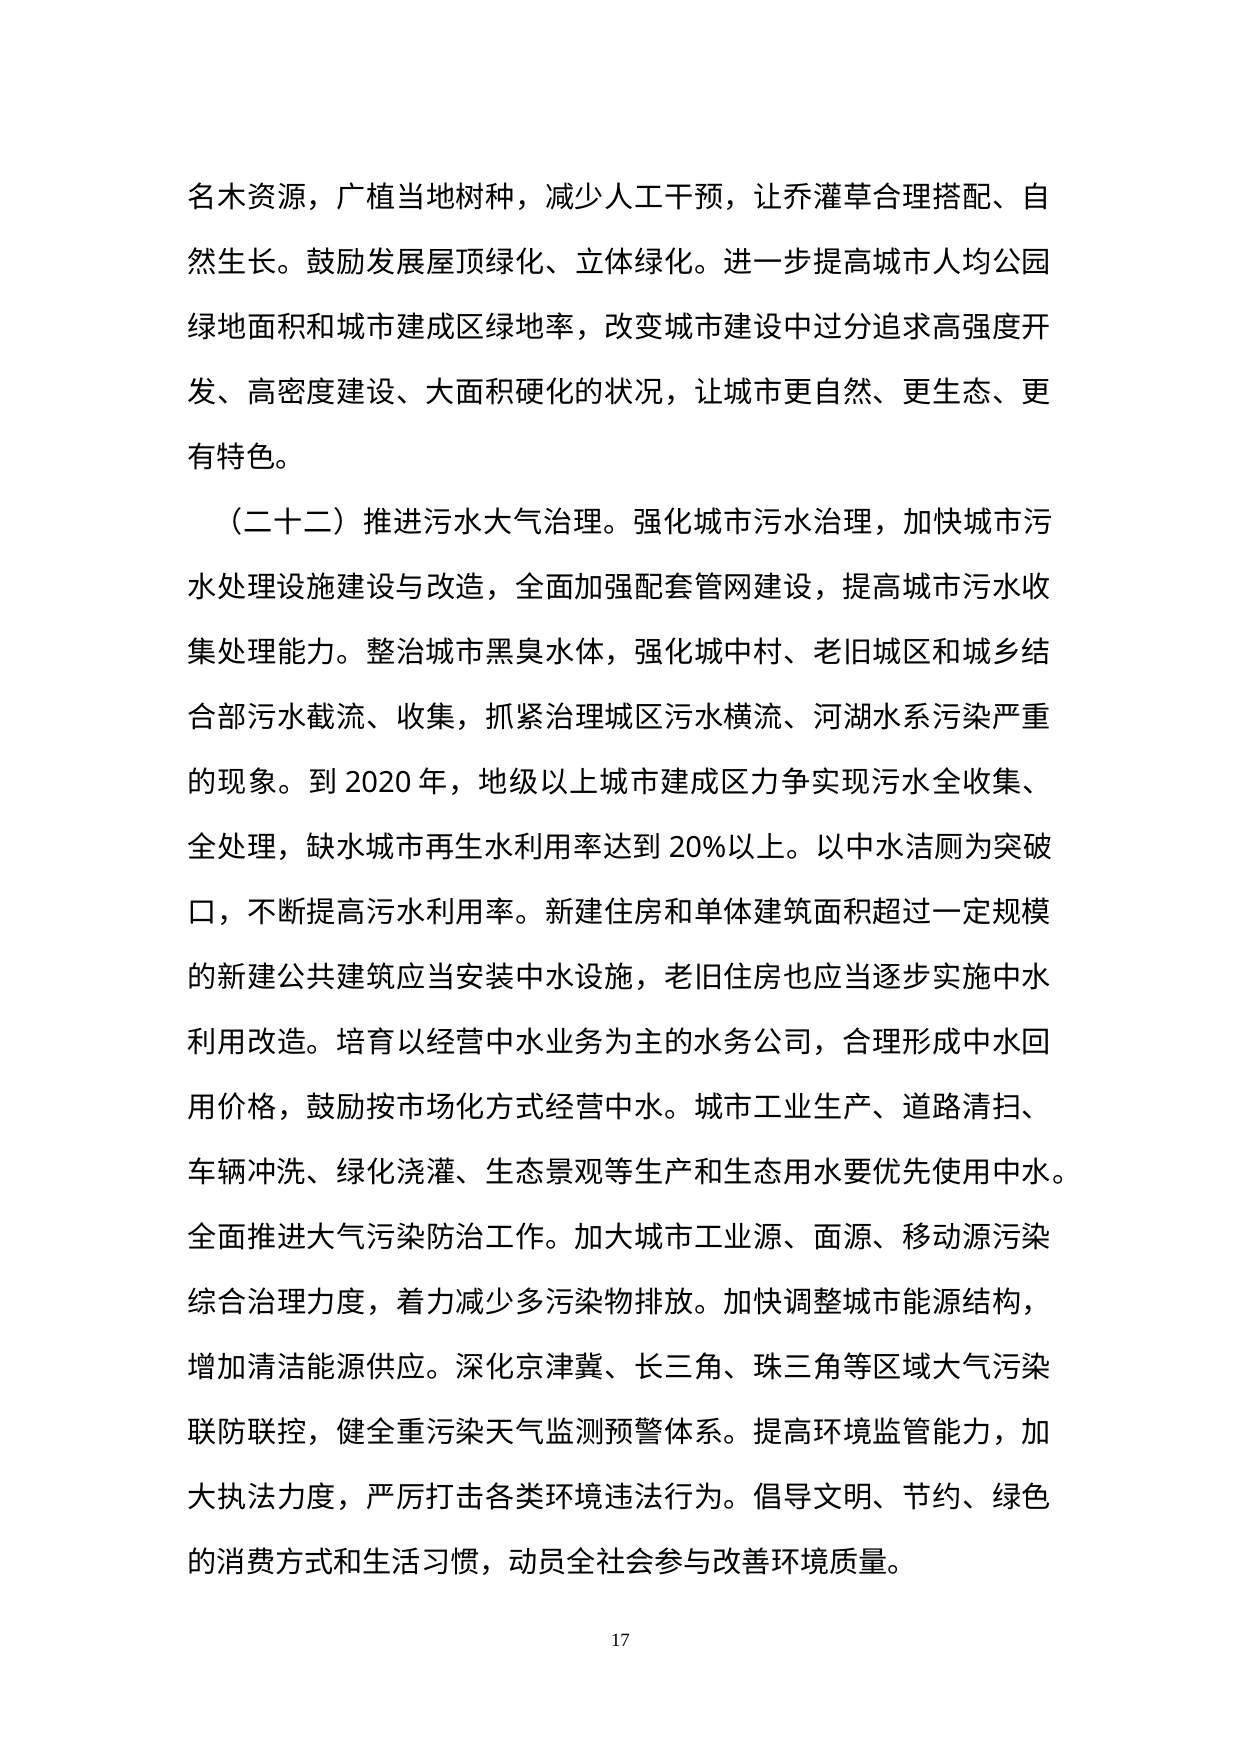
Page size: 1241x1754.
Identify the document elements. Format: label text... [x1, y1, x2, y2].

text （二十二）推进污水大气治理。强化城市污水治理，加快城市污水处理设施建设与改造，全面加强配套管网建设，提高城市污水收集处理能力。整治城市黑臭水体，强化城中村、老旧城区和城乡结合部污水截流、收集，抓紧治理城区污水横流、河湖水系污染严重的现象。到2020年，地级以上城市建成区力争实现污水全收集、全处理，缺水城市再生水利用率达到20%以上。以中水洁厕为突破口，不断提高污水利用率。新建住房和单体建筑面积超过一定规模的新建公共建筑应当安装中水设施，老旧住房也应当逐步实施中水利用改造。培育以经营中水业务为主的水务公司，合理形成中水回用价格，鼓励按市场化方式经营中水。城市工业生产、道路清扫、车辆冲洗、绿化浇灌、生态景观等生产和生态用水要优先使用中水。全面推进大气污染防治工作。加大城市工业源、面源、移动源污染综合治理力度，着力减少多污染物排放。加快调整城市能源结构，增加清洁能源供应。深化京津冀、长三角、珠三角等区域大气污染联防联控，健全重污染天气监测预警体系。提高环境监管能力，加大执法力度，严厉打击各类环境违法行为。倡导文明、节约、绿色的消费方式和生活习惯，动员全社会参与改善环境质量。 [187, 487, 1053, 1592]
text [187, 162, 1053, 487]
